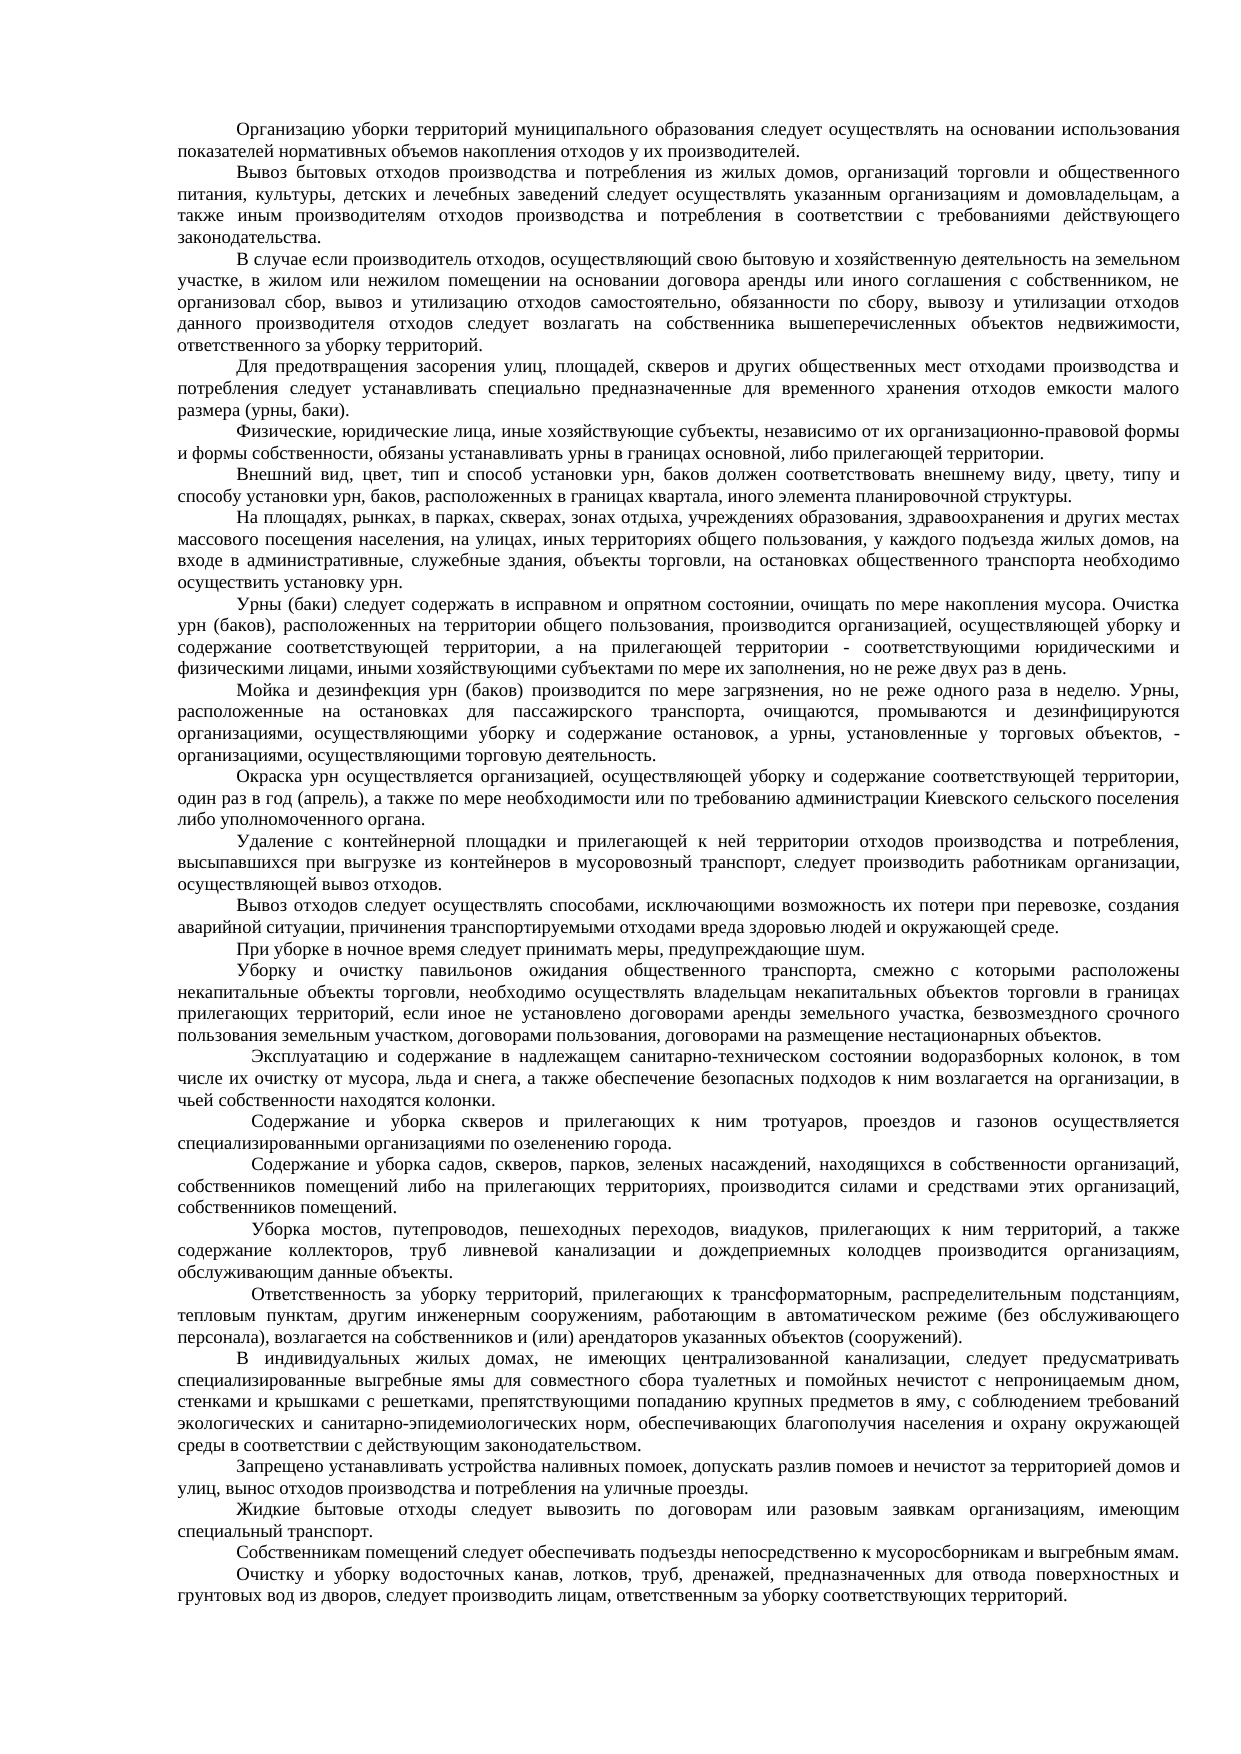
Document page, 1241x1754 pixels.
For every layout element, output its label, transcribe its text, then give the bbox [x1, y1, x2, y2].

text На площадях, рынках, в парках, скверах, зонах отдыха, учреждениях образования, здравоохранения и других местах массового посещения населения, на улицах, иных территориях общего пользования, у каждого подъезда жилых домов, на входе в административные, служебные здания, объекты торговли, на остановках общественного транспорта необходимо осуществить установку урн. [177, 506, 1181, 592]
text Окраска урн осуществляется организацией, осуществляющей уборку и содержание соответствующей территории, один раз в год (апрель), а также по мере необходимости или по требованию администрации Киевского сельского поселения либо уполномоченного органа. [177, 765, 1181, 830]
text Организацию уборки территорий муниципального образования следует осуществлять на основании использования показателей нормативных объемов накопления отходов у их производителей. [177, 118, 1181, 161]
text Содержание и уборка скверов и прилегающих к ним тротуаров, проездов и газонов осуществляется специализированными организациями по озеленению города. [177, 1110, 1181, 1153]
text Вывоз бытовых отходов производства и потребления из жилых домов, организаций торговли и общественного питания, культуры, детских и лечебных заведений следует осуществлять указанным организациям и домовладельцам, а также иным производителям отходов производства и потребления в соответствии с требованиями действующего законодательства. [177, 161, 1181, 247]
text Вывоз отходов следует осуществлять способами, исключающими возможность их потери при перевозке, создания аварийной ситуации, причинения транспортируемыми отходами вреда здоровью людей и окружающей среде. [177, 894, 1181, 937]
text Внешний вид, цвет, тип и способ установки урн, баков должен соответствовать внешнему виду, цвету, типу и способу установки урн, баков, расположенных в границах квартала, иного элемента планировочной структуры. [177, 463, 1181, 506]
text Очистку и уборку водосточных канав, лотков, труб, дренажей, предназначенных для отвода поверхностных и грунтовых вод из дворов, следует производить лицам, ответственным за уборку соответствующих территорий. [177, 1563, 1181, 1606]
text Удаление с контейнерной площадки и прилегающей к ней территории отходов производства и потребления, высыпавшихся при выгрузке из контейнеров в мусоровозный транспорт, следует производить работникам организации, осуществляющей вывоз отходов. [177, 830, 1181, 894]
text В индивидуальных жилых домах, не имеющих централизованной канализации, следует предусматривать специализированные выгребные ямы для совместного сбора туалетных и помойных нечистот с непроницаемым дном, стенками и крышками с решетками, препятствующими попаданию крупных предметов в яму, с соблюдением требований экологических и санитарно-эпидемиологических норм, обеспечивающих благополучия населения и охрану окружающей среды в соответствии с действующим законодательством. [177, 1347, 1181, 1455]
text В случае если производитель отходов, осуществляющий свою бытовую и хозяйственную деятельность на земельном участке, в жилом или нежилом помещении на основании договора аренды или иного соглашения с собственником, не организовал сбор, вывоз и утилизацию отходов самостоятельно, обязанности по сбору, вывозу и утилизации отходов данного производителя отходов следует возлагать на собственника вышеперечисленных объектов недвижимости, ответственного за уборку территорий. [177, 247, 1181, 355]
text Физические, юридические лица, иные хозяйствующие субъекты, независимо от их организационно-правовой формы и формы собственности, обязаны устанавливать урны в границах основной, либо прилегающей территории. [177, 420, 1181, 463]
text Собственникам помещений следует обеспечивать подъезды непосредственно к мусоросборникам и выгребным ямам. [177, 1541, 1181, 1563]
text При уборке в ночное время следует принимать меры, предупреждающие шум. [177, 937, 1181, 959]
text Уборку и очистку павильонов ожидания общественного транспорта, смежно с которыми расположены некапитальные объекты торговли, необходимо осуществлять владельцам некапитальных объектов торговли в границах прилегающих территорий, если иное не установлено договорами аренды земельного участка, безвозмездного срочного пользования земельным участком, договорами пользования, договорами на размещение нестационарных объектов. [177, 959, 1181, 1045]
text Мойка и дезинфекция урн (баков) производится по мере загрязнения, но не реже одного раза в неделю. Урны, расположенные на остановках для пассажирского транспорта, очищаются, промываются и дезинфицируются организациями, осуществляющими уборку и содержание остановок, а урны, установленные у торговых объектов, - организациями, осуществляющими торговую деятельность. [177, 679, 1181, 765]
text Жидкие бытовые отходы следует вывозить по договорам или разовым заявкам организациям, имеющим специальный транспорт. [177, 1498, 1181, 1541]
text Эксплуатацию и содержание в надлежащем санитарно-техническом состоянии водоразборных колонок, в том числе их очистку от мусора, льда и снега, а также обеспечение безопасных подходов к ним возлагается на организации, в чьей собственности находятся колонки. [177, 1045, 1181, 1110]
text Для предотвращения засорения улиц, площадей, скверов и других общественных мест отходами производства и потребления следует устанавливать специально предназначенные для временного хранения отходов емкости малого размера (урны, баки). [177, 355, 1181, 420]
text Урны (баки) следует содержать в исправном и опрятном состоянии, очищать по мере накопления мусора. Очистка урн (баков), расположенных на территории общего пользования, производится организацией, осуществляющей уборку и содержание соответствующей территории, а на прилегающей территории - соответствующими юридическими и физическими лицами, иными хозяйствующими субъектами по мере их заполнения, но не реже двух раз в день. [177, 592, 1181, 679]
text Запрещено устанавливать устройства наливных помоек, допускать разлив помоев и нечистот за территорией домов и улиц, вынос отходов производства и потребления на уличные проезды. [177, 1455, 1181, 1498]
text Ответственность за уборку территорий, прилегающих к трансформаторным, распределительным подстанциям, тепловым пунктам, другим инженерным сооружениям, работающим в автоматическом режиме (без обслуживающего персонала), возлагается на собственников и (или) арендаторов указанных объектов (сооружений). [177, 1282, 1181, 1347]
text Содержание и уборка садов, скверов, парков, зеленых насаждений, находящихся в собственности организаций, собственников помещений либо на прилегающих территориях, производится силами и средствами этих организаций, собственников помещений. [177, 1153, 1181, 1218]
text Уборка мостов, путепроводов, пешеходных переходов, виадуков, прилегающих к ним территорий, а также содержание коллекторов, труб ливневой канализации и дождеприемных колодцев производится организациям, обслуживающим данные объекты. [177, 1218, 1181, 1282]
